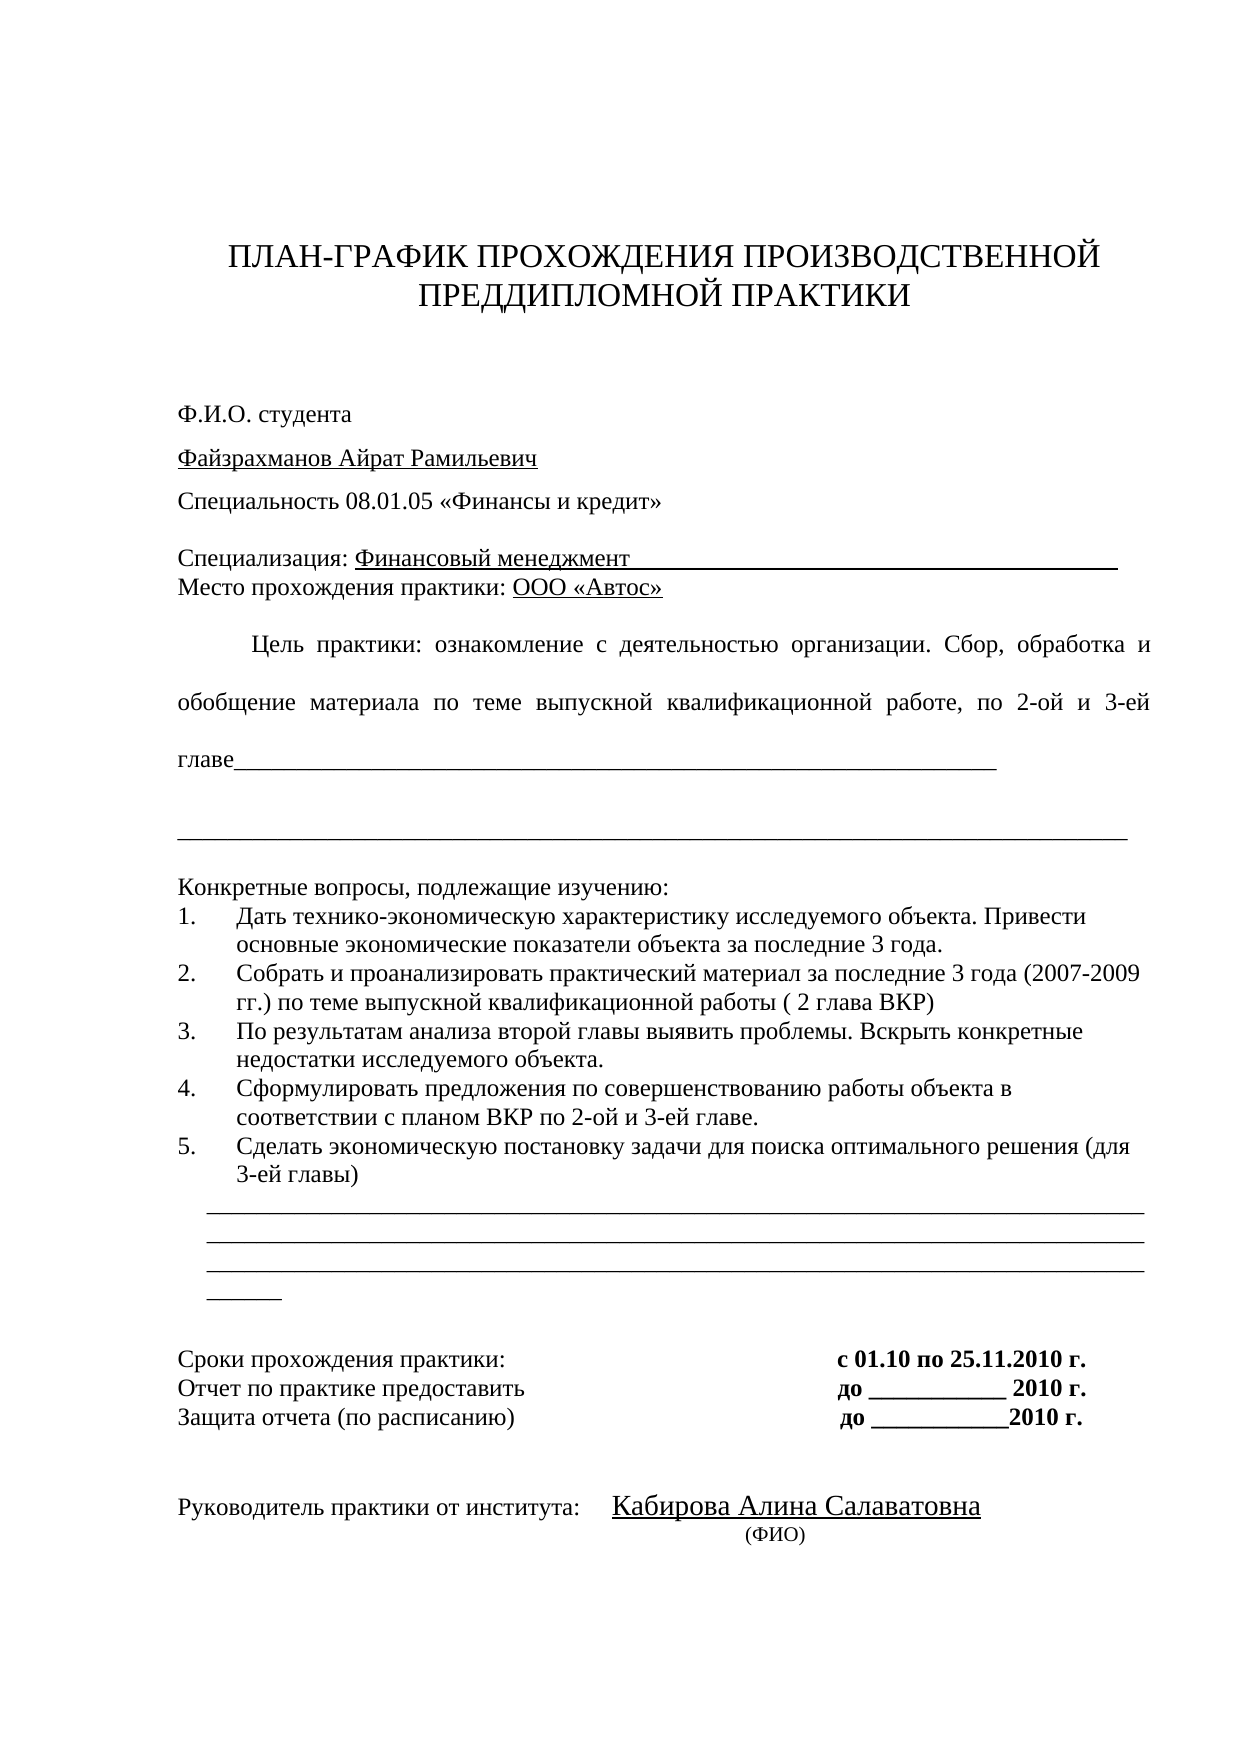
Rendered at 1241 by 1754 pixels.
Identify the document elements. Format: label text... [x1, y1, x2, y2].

list Сформулировать предложения по совершенствованию работы объекта в соответствии с планом ВКР по 2-ой и 3-ей главе. [177, 1073, 1152, 1131]
text (ФИО) [177, 1522, 1152, 1546]
text Специальность 08.01.05 «Финансы и кредит» [177, 486, 1152, 514]
text Специализация: Финансовый менеджмент_______________________________________ [177, 543, 1152, 572]
text Руководитель практики от института: Кабирова Алина Салаватовна [177, 1488, 1152, 1522]
text Место прохождения практики: ООО «Автос» [177, 572, 1152, 601]
text Защита отчета (по расписанию) до ___________2010 г. [177, 1402, 1152, 1431]
text Конкретные вопросы, подлежащие изучению: [177, 872, 1152, 901]
subtitle Ф.И.О. студента [177, 399, 1152, 428]
subtitle Файзрахманов Айрат Рамильевич [177, 443, 1152, 471]
list Собрать и проанализировать практический материал за последние 3 года (2007-2009 гг.) по теме выпускной квалификационной работы ( 2 глава ВКР) [177, 958, 1152, 1016]
text ____________________________________________________________________________ [177, 814, 1152, 843]
text Сроки прохождения практики: с 01.10 по 25.11.2010 г. [177, 1344, 1152, 1373]
list Сделать экономическую постановку задачи для поиска оптимального решения (для 3-ей главы) [177, 1131, 1152, 1188]
text Отчет по практике предоставить до ___________ . [177, 1373, 1152, 1402]
text Цель практики: ознакомление с деятельностью организации. Сбор, обработка и обобщение материала по теме выпускной квалификационной работе, по 2-ой и 3-ей главе_____________________________________________________________ [177, 629, 1152, 773]
list По результатам анализа второй главы выявить проблемы. Вскрыть конкретные недостатки исследуемого объекта. [177, 1016, 1152, 1073]
list Дать технико-экономическую характеристику исследуемого объекта. Привести основные экономические показатели объекта за последние 3 года. [177, 901, 1152, 958]
text _______________________________________________________________________________________________________________________________________________________________________________________________________________________________________ [207, 1188, 1152, 1303]
subtitle ПЛАН-ГРАФИК ПРОХОЖДЕНИЯ ПРОИЗВОДСТВЕННОЙ ПРЕДДИПЛОМНОЙ ПРАКТИКИ [177, 237, 1152, 313]
